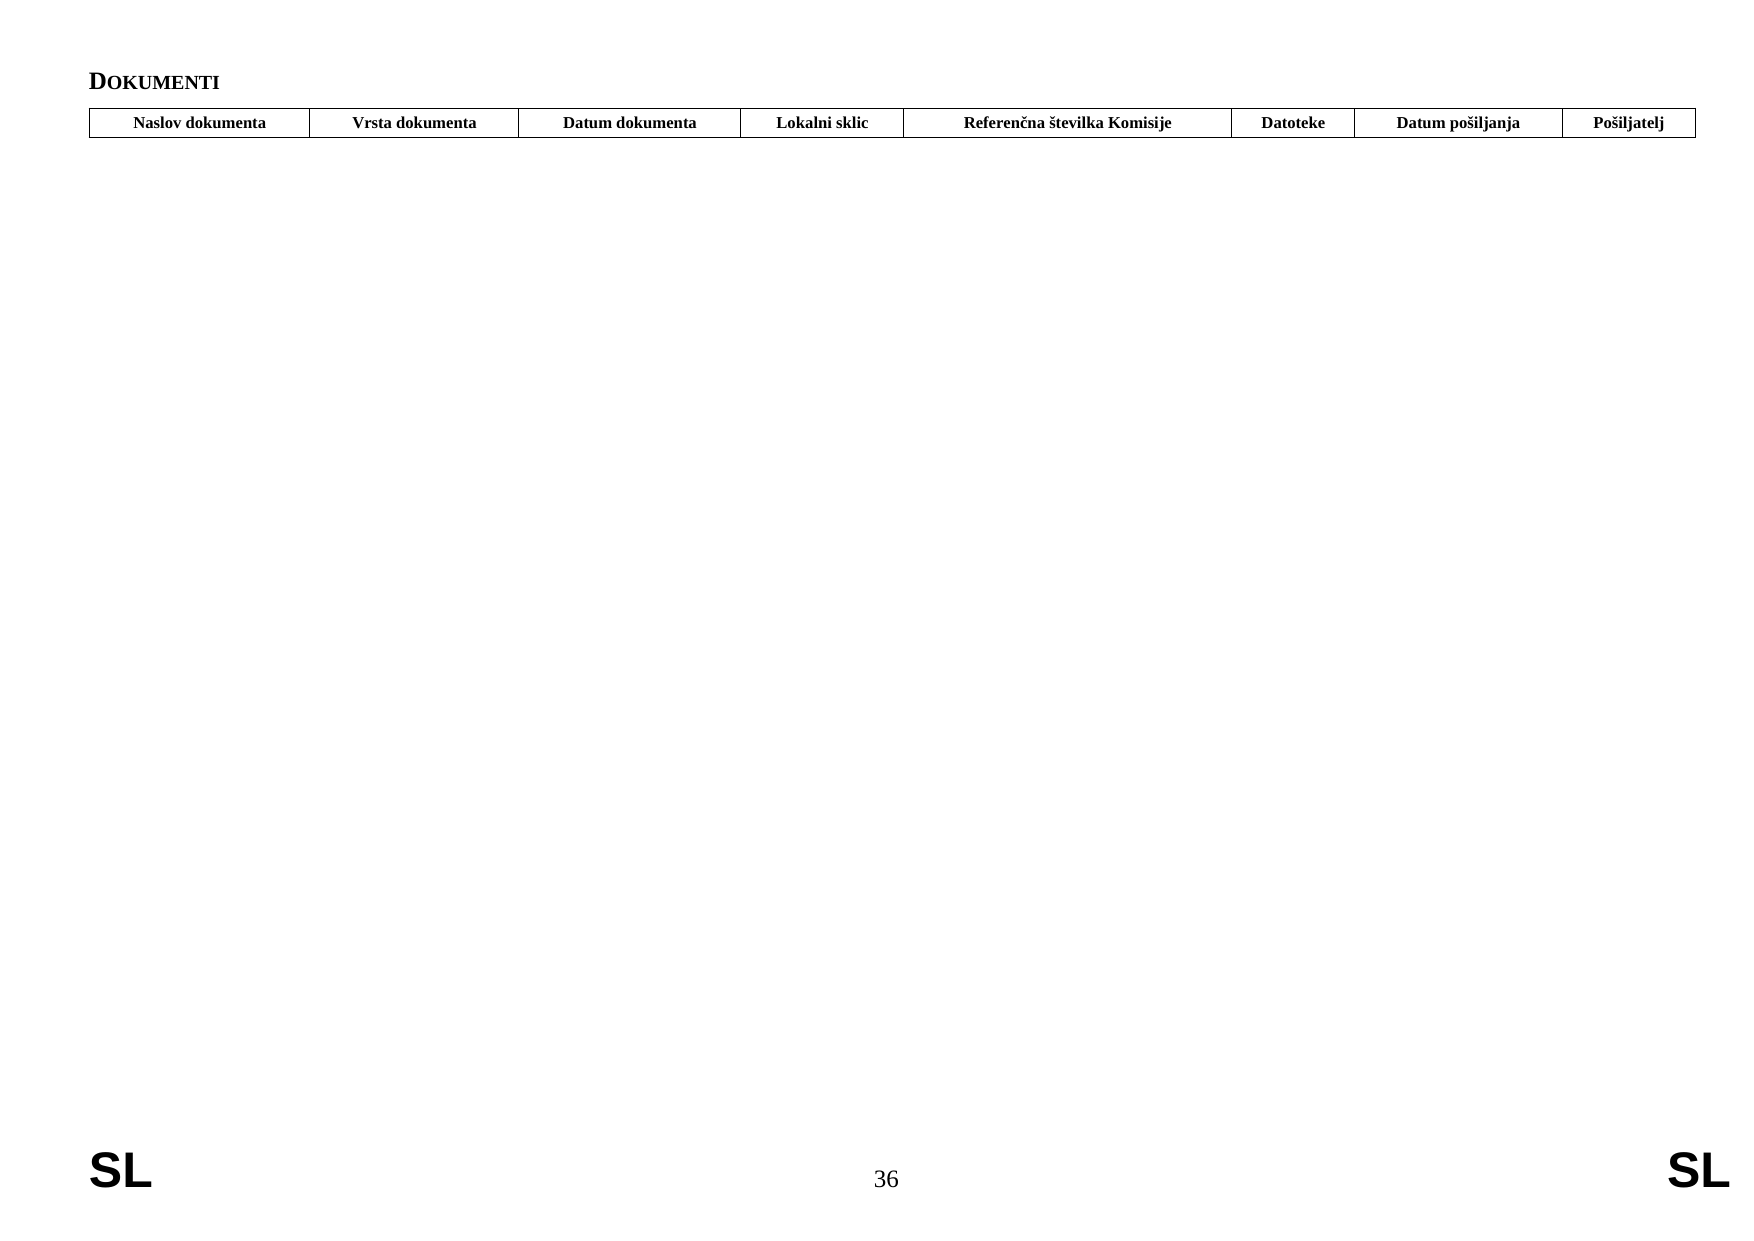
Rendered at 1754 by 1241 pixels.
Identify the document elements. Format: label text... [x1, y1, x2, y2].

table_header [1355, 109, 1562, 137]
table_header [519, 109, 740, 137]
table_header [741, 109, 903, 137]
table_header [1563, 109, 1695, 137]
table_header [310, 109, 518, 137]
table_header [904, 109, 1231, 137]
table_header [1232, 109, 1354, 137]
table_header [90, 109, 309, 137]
subtitle Dokumenti [89, 66, 1724, 95]
